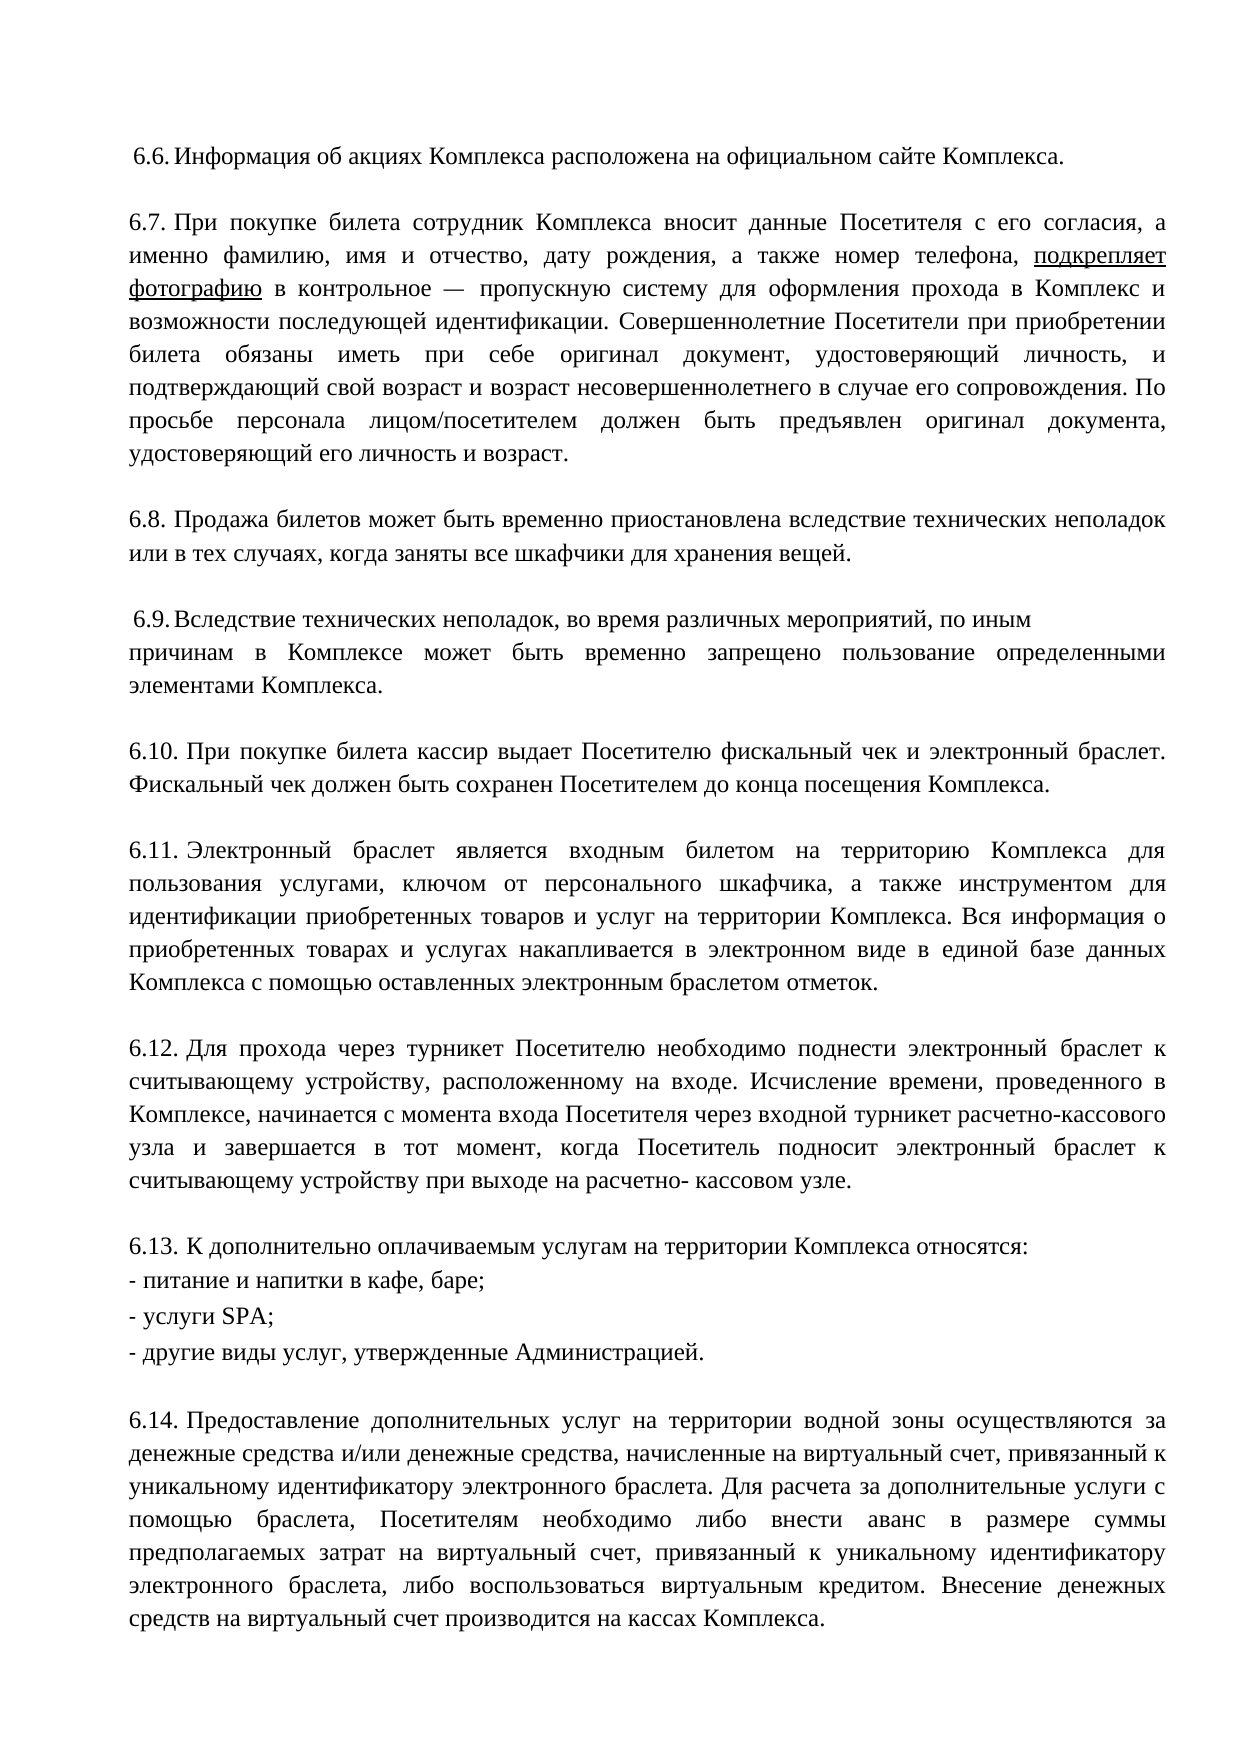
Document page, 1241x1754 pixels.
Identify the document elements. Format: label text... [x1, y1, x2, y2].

list При покупке билета сотрудник Комплекса вносит данные Посетителя с его согласия, а именно фамилию, имя и отчество, дату рождения, а также номер телефона, подкрепляет фотографию в контрольное – пропускную систему для оформления прохода в Комплекс и возможности последующей идентификации. Совершеннолетние Посетители при приобретении билета обязаны иметь при себе оригинал документ, удостоверяющий личность, и подтверждающий свой возраст и возраст несовершеннолетнего в случае его сопровождения. По просьбе персонала лицом/посетителем должен быть предъявлен оригинал документа, удостоверяющий его личность и возраст. [129, 207, 1166, 467]
list Продажа билетов может быть временно приостановлена вследствие технических неполадок или в тех случаях, когда заняты все шкафчики для хранения вещей. [129, 504, 1166, 566]
list Информация об акциях Комплекса расположена на официальном сайте Комплекса. [133, 141, 1166, 170]
text причинам в Комплексе может быть временно запрещено пользование определенными элементами Комплекса. [129, 637, 1166, 698]
list Для прохода через турникет Посетителю необходимо поднести электронный браслет к считывающему устройству, расположенному на входе. Исчисление времени, проведенного в Комплексе, начинается с момента входа Посетителя через входной турникет расчетно-кассового узла и завершается в тот момент, когда Посетитель подносит электронный браслет к считывающему устройству при выходе на расчетно- кассовом узле. [129, 1033, 1166, 1194]
list Вследствие технических неполадок, во время различных мероприятий, по иным [133, 604, 1166, 632]
list К дополнительно оплачиваемым услугам на территории Комплекса относятся: [129, 1231, 1166, 1260]
list услуги SPA; [129, 1300, 1166, 1331]
list Предоставление дополнительных услуг на территории водной зоны осуществляются за денежные средства и/или денежные средства, начисленные на виртуальный счет, привязанный к уникальному идентификатору электронного браслета. Для расчета за дополнительные услуги с помощью браслета, Посетителям необходимо либо внести аванс в размере суммы предполагаемых затрат на виртуальный счет, привязанный к уникальному идентификатору электронного браслета, либо воспользоваться виртуальным кредитом. Внесение денежных средств на виртуальный счет производится на кассах Комплекса. [129, 1405, 1166, 1632]
list При покупке билета кассир выдает Посетителю фискальный чек и электронный браслет. Фискальный чек должен быть сохранен Посетителем до конца посещения Комплекса. [129, 736, 1166, 797]
list Электронный браслет является входным билетом на территорию Комплекса для пользования услугами, ключом от персонального шкафчика, а также инструментом для идентификации приобретенных товаров и услуг на территории Комплекса. Вся информация о приобретенных товарах и услугах накапливается в электронном виде в единой базе данных Комплекса с помощью оставленных электронным браслетом отметок. [129, 835, 1166, 996]
list другие виды услуг, утвержденные Администрацией. [129, 1336, 1166, 1367]
list питание и напитки в кафе, баре; [129, 1264, 1166, 1295]
